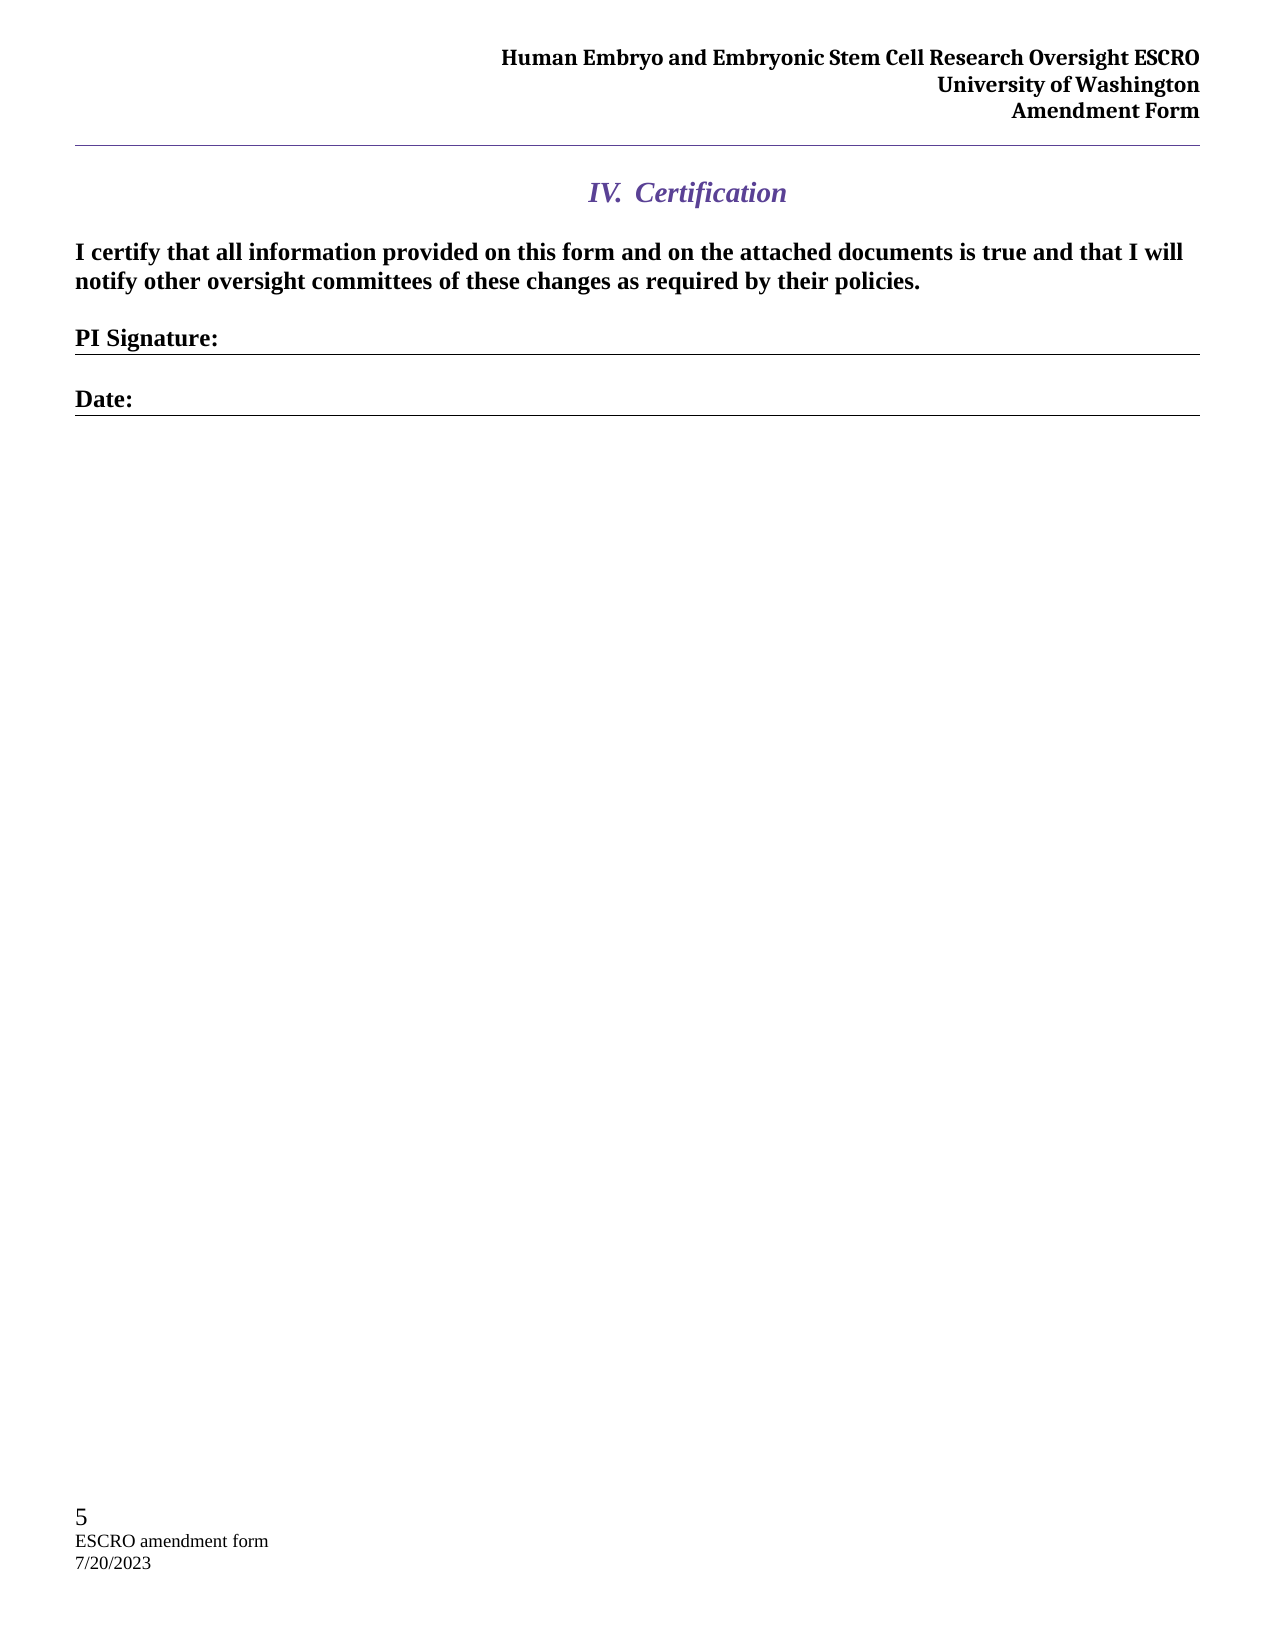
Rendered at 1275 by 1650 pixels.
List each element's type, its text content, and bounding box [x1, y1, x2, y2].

text Date: [75, 384, 1200, 415]
text PI Signature: [75, 323, 1200, 354]
text I certify that all information provided on this form and on the attached documents is true and that I will notify other oversight committees of these changes as required by their policies. [75, 237, 1200, 294]
subtitle Certification [159, 175, 1200, 208]
